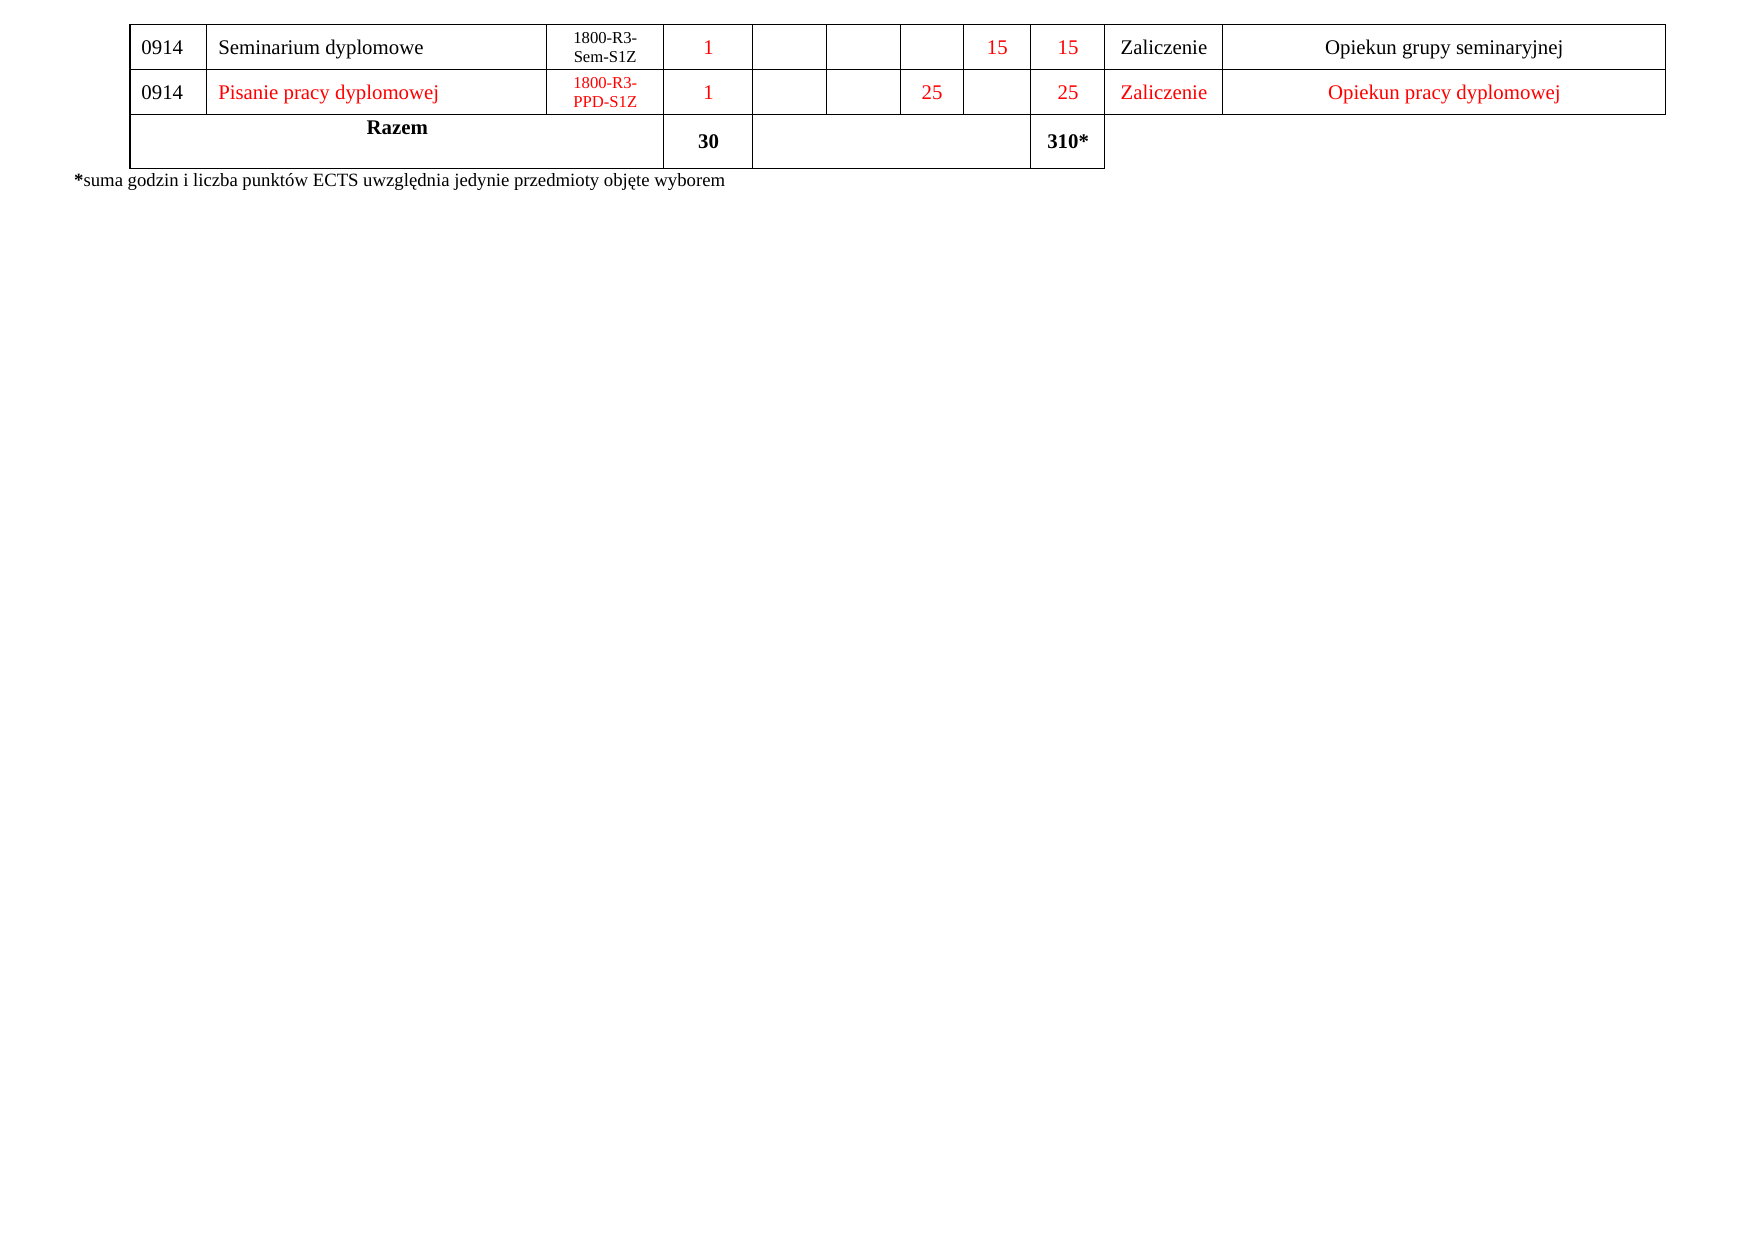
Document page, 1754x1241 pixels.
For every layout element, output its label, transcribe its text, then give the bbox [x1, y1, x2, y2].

table_cell 1 [664, 25, 752, 69]
table_cell [753, 25, 826, 69]
table_cell 1 [664, 70, 752, 114]
table_cell Zaliczenie [1105, 25, 1222, 69]
table_cell Zaliczenie [1105, 70, 1222, 114]
table_cell [901, 25, 963, 69]
table_cell Opiekun grupy seminaryjnej [1223, 25, 1665, 69]
table_cell 0914 [131, 70, 206, 114]
table_cell 1800-R3-Sem-S1Z [547, 25, 663, 69]
table_cell Opiekun pracy dyplomowej [1223, 70, 1665, 114]
table_cell [964, 70, 1030, 114]
table_cell 25 [901, 70, 963, 114]
table_cell 1800-R3-PPD-S1Z [547, 70, 663, 114]
table_cell 0914 [131, 25, 206, 69]
table_cell 15 [964, 25, 1030, 69]
table_cell Seminarium dyplomowe [207, 25, 546, 69]
text *suma godzin i liczba punktów ECTS uwzględnia jedynie przedmioty objęte wyborem [74, 169, 1653, 190]
table_cell 30 [664, 115, 752, 168]
table_cell [827, 25, 900, 69]
table_cell Razem [131, 115, 663, 168]
table_cell 15 [1031, 25, 1104, 69]
table_cell [753, 70, 826, 114]
table_cell [753, 115, 1030, 168]
table_cell Pisanie pracy dyplomowej [207, 70, 546, 114]
table_cell 310* [1031, 115, 1104, 168]
table_cell [827, 70, 900, 114]
table_cell 25 [1031, 70, 1104, 114]
